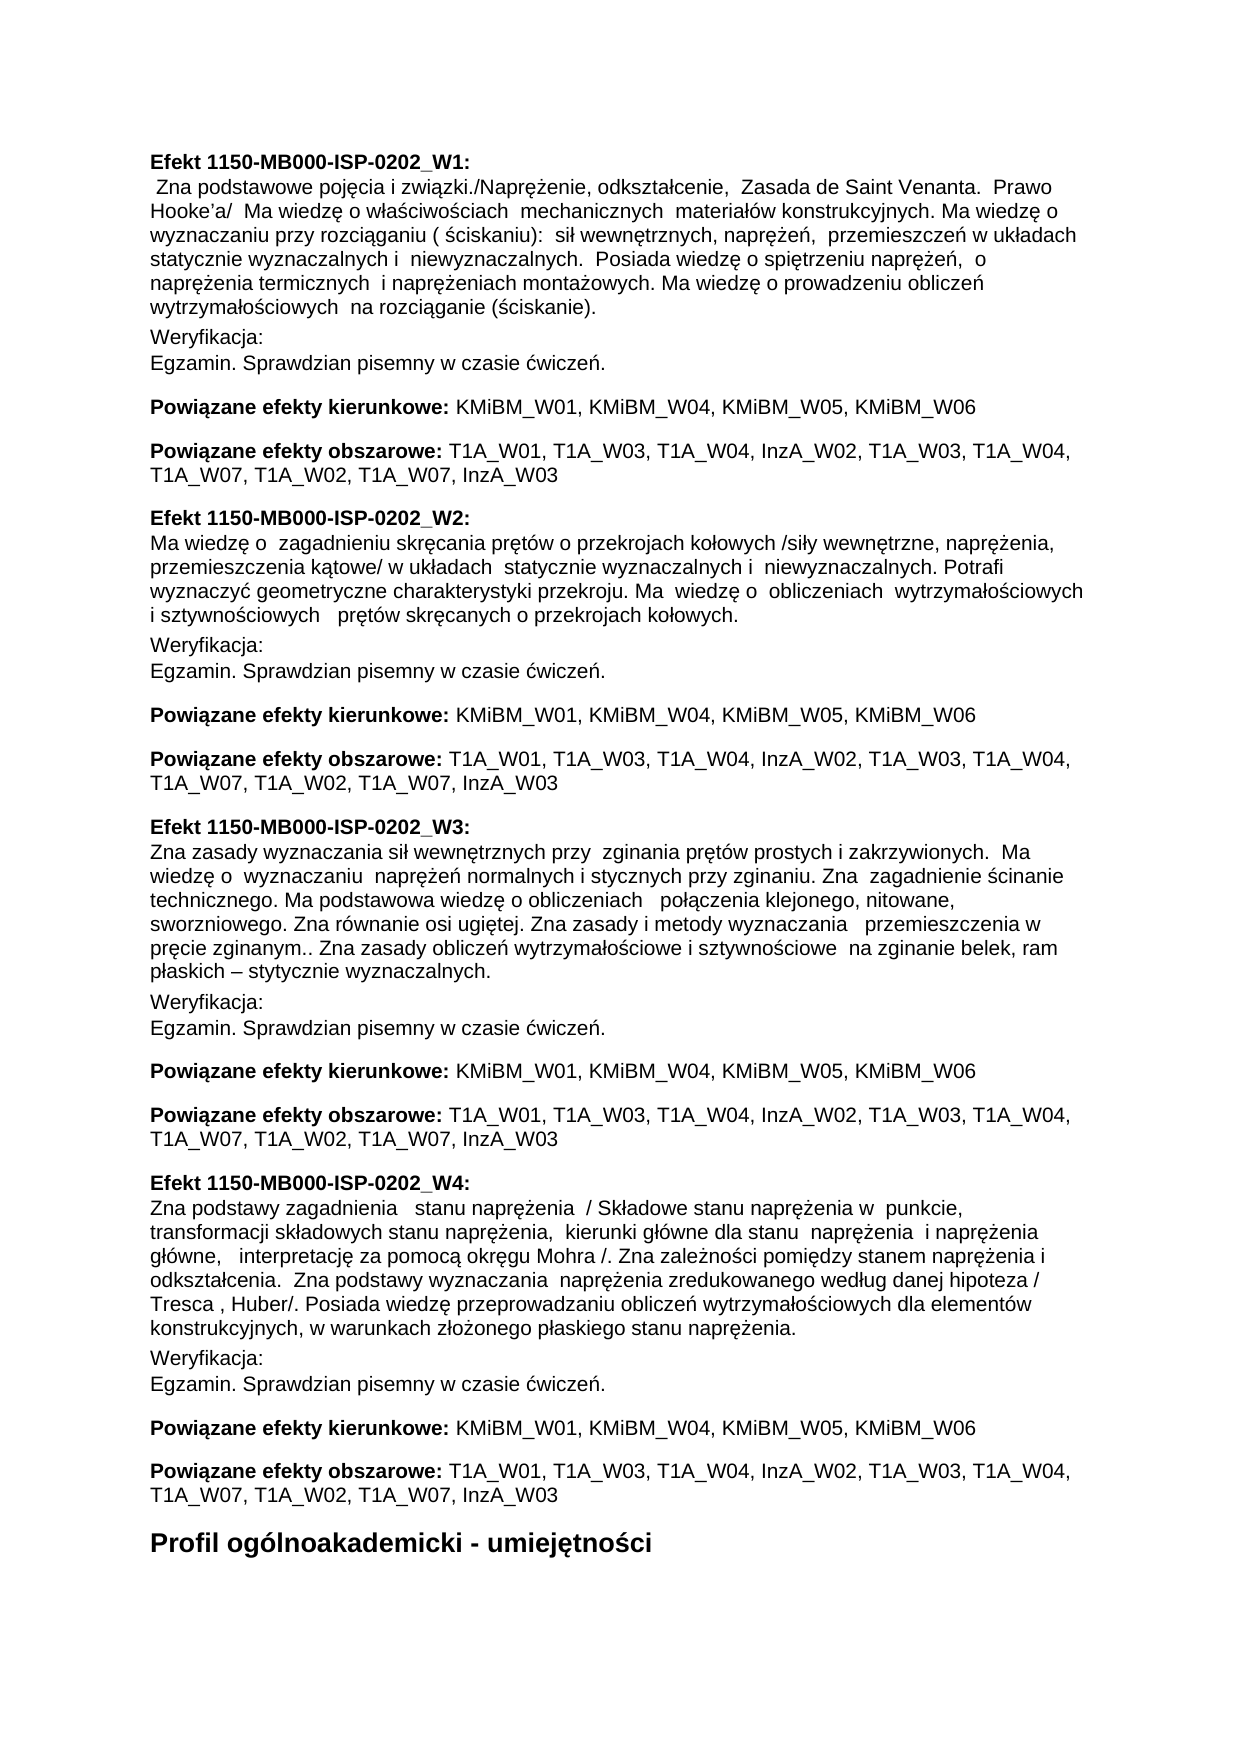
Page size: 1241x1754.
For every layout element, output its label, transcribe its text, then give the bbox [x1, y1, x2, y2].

text Egzamin. Sprawdzian pisemny w czasie ćwiczeń. [150, 1372, 1090, 1396]
text Powiązane efekty kierunkowe: KMiBM_W01, KMiBM_W04, KMiBM_W05, KMiBM_W06 [150, 395, 1090, 419]
text Ma wiedzę o zagadnieniu skręcania prętów o przekrojach kołowych /siły wewnętrzne, naprężenia, przemieszczenia kątowe/ w układach statycznie wyznaczalnych i niewyznaczalnych. Potrafi wyznaczyć geometryczne charakterystyki przekroju. Ma wiedzę o obliczeniach wytrzymałościowych i sztywnościowych prętów skręcanych o przekrojach kołowych. [150, 531, 1090, 627]
text Weryfikacja: [150, 325, 1090, 349]
text Powiązane efekty kierunkowe: KMiBM_W01, KMiBM_W04, KMiBM_W05, KMiBM_W06 [150, 1059, 1090, 1083]
text Powiązane efekty obszarowe: T1A_W01, T1A_W03, T1A_W04, InzA_W02, T1A_W03, T1A_W04, T1A_W07, T1A_W02, T1A_W07, InzA_W03 [150, 438, 1090, 486]
text Powiązane efekty obszarowe: T1A_W01, T1A_W03, T1A_W04, InzA_W02, T1A_W03, T1A_W04, T1A_W07, T1A_W02, T1A_W07, InzA_W03 [150, 1103, 1090, 1151]
text Efekt 1150-MB000-ISP-0202_W3: [150, 814, 1090, 838]
text Powiązane efekty obszarowe: T1A_W01, T1A_W03, T1A_W04, InzA_W02, T1A_W03, T1A_W04, T1A_W07, T1A_W02, T1A_W07, InzA_W03 [150, 747, 1090, 795]
text Weryfikacja: [150, 633, 1090, 657]
text Efekt 1150-MB000-ISP-0202_W1: [150, 150, 1090, 174]
text Efekt 1150-MB000-ISP-0202_W2: [150, 506, 1090, 530]
text Weryfikacja: [150, 1346, 1090, 1370]
text Efekt 1150-MB000-ISP-0202_W4: [150, 1171, 1090, 1195]
text Zna podstawy zagadnienia stanu naprężenia / Składowe stanu naprężenia w punkcie, transformacji składowych stanu naprężenia, kierunki główne dla stanu naprężenia i naprężenia główne, interpretację za pomocą okręgu Mohra /. Zna zależności pomiędzy stanem naprężenia i odkształcenia. Zna podstawy wyznaczania naprężenia zredukowanego według danej hipoteza / Tresca , Huber/. Posiada wiedzę przeprowadzaniu obliczeń wytrzymałościowych dla elementów konstrukcyjnych, w warunkach złożonego płaskiego stanu naprężenia. [150, 1196, 1090, 1339]
subtitle Profil ogólnoakademicki - umiejętności [150, 1527, 1090, 1558]
text Weryfikacja: [150, 989, 1090, 1013]
text Powiązane efekty kierunkowe: KMiBM_W01, KMiBM_W04, KMiBM_W05, KMiBM_W06 [150, 1416, 1090, 1439]
text Egzamin. Sprawdzian pisemny w czasie ćwiczeń. [150, 659, 1090, 683]
text Zna zasady wyznaczania sił wewnętrznych przy zginania prętów prostych i zakrzywionych. Ma wiedzę o wyznaczaniu naprężeń normalnych i stycznych przy zginaniu. Zna zagadnienie ścinanie technicznego. Ma podstawowa wiedzę o obliczeniach połączenia klejonego, nitowane, sworzniowego. Zna równanie osi ugiętej. Zna zasady i metody wyznaczania przemieszczenia w pręcie zginanym.. Zna zasady obliczeń wytrzymałościowe i sztywnościowe na zginanie belek, ram płaskich – stytycznie wyznaczalnych. [150, 839, 1090, 983]
text Zna podstawowe pojęcia i związki./Naprężenie, odkształcenie, Zasada de Saint Venanta. Prawo Hooke’a/ Ma wiedzę o właściwościach mechanicznych materiałów konstrukcyjnych. Ma wiedzę o wyznaczaniu przy rozciąganiu ( ściskaniu): sił wewnętrznych, naprężeń, przemieszczeń w układach statycznie wyznaczalnych i niewyznaczalnych. Posiada wiedzę o spiętrzeniu naprężeń, o naprężenia termicznych i naprężeniach montażowych. Ma wiedzę o prowadzeniu obliczeń wytrzymałościowych na rozciąganie (ściskanie). [150, 175, 1090, 319]
text Powiązane efekty kierunkowe: KMiBM_W01, KMiBM_W04, KMiBM_W05, KMiBM_W06 [150, 703, 1090, 727]
text Powiązane efekty obszarowe: T1A_W01, T1A_W03, T1A_W04, InzA_W02, T1A_W03, T1A_W04, T1A_W07, T1A_W02, T1A_W07, InzA_W03 [150, 1459, 1090, 1507]
text Egzamin. Sprawdzian pisemny w czasie ćwiczeń. [150, 351, 1090, 375]
text Egzamin. Sprawdzian pisemny w czasie ćwiczeń. [150, 1016, 1090, 1039]
